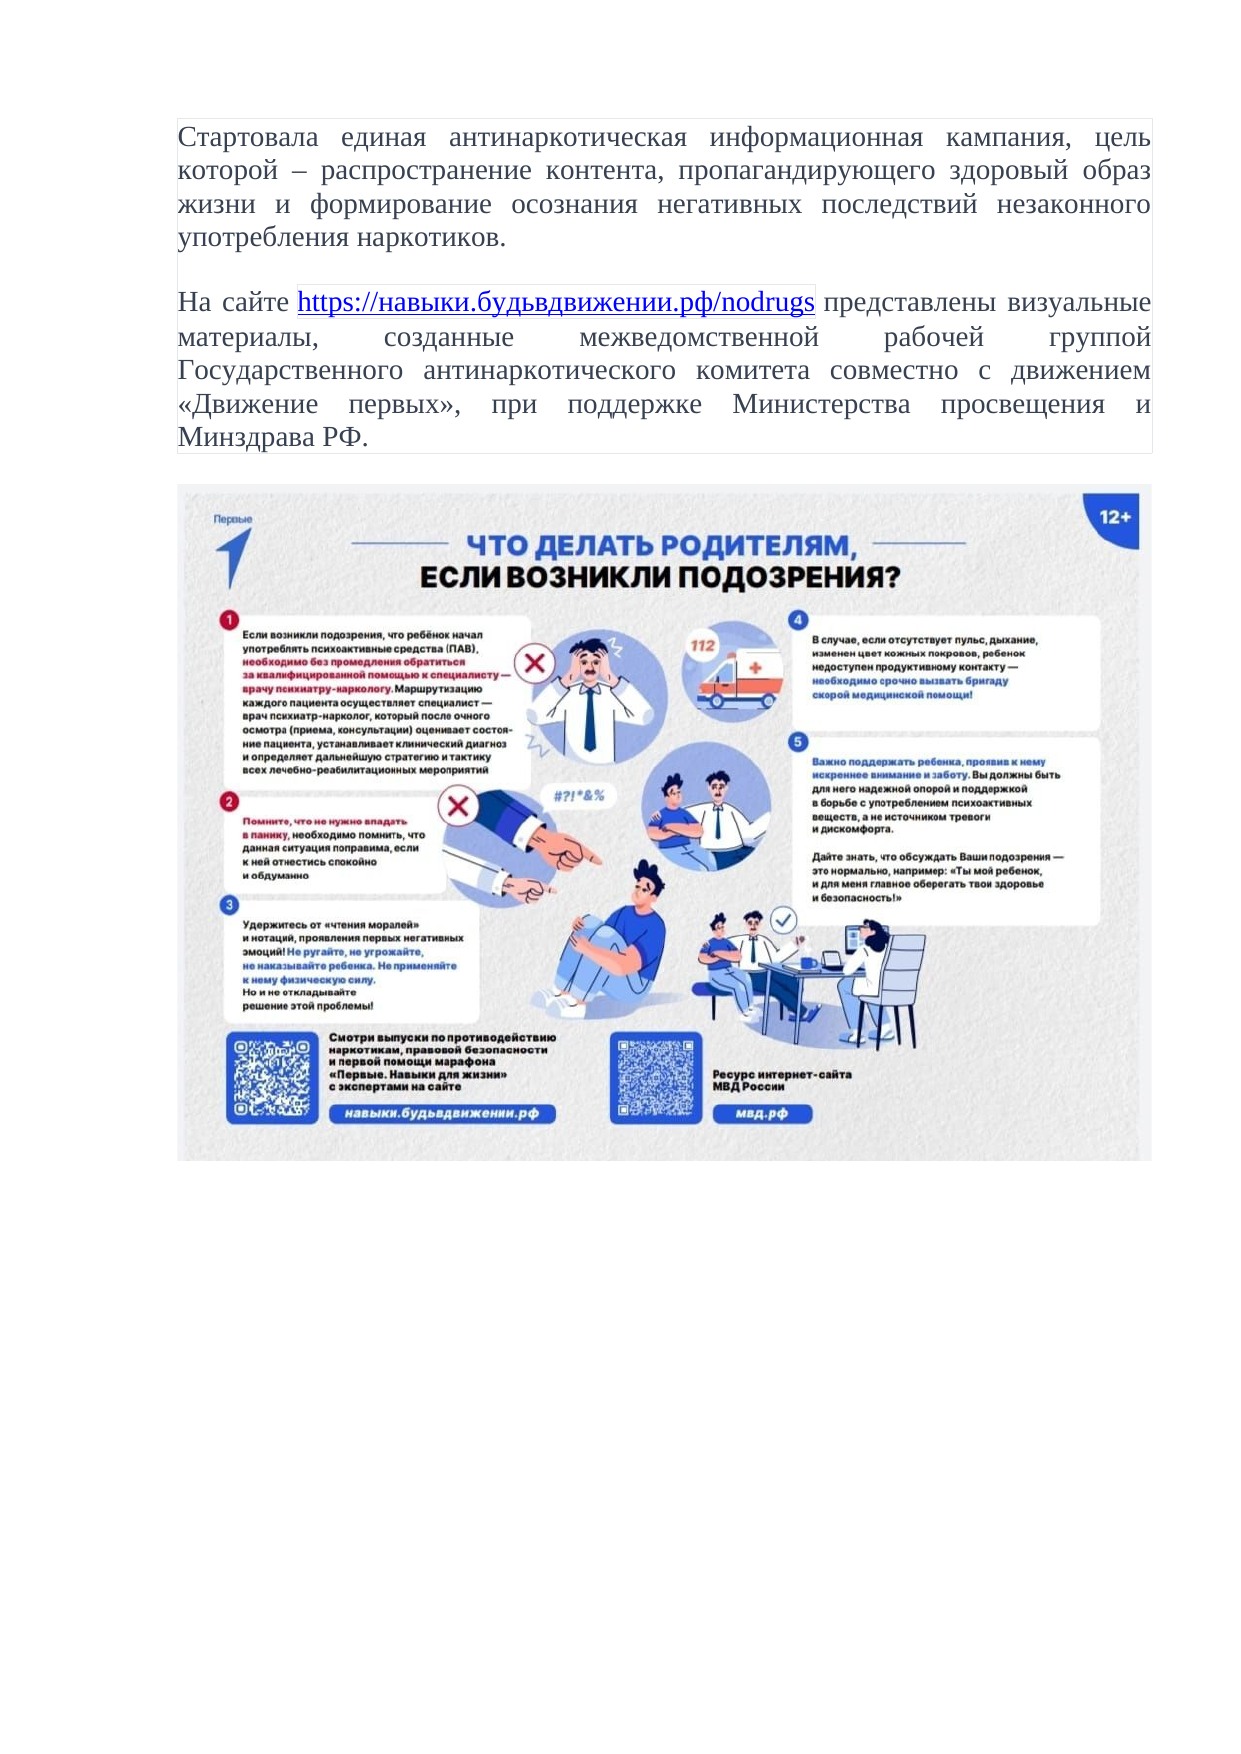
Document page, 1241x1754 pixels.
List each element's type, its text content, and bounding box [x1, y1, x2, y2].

picture [177, 484, 1152, 1161]
text На сайте https://навыки.будьвдвижении.рф/nodrugs представлены визуальные материалы, созданные межведомственной рабочей группой Государственного антинаркотического комитета совместно с движением «Движение первых», при поддержке Министерства просвещения и Минздрава РФ. [178, 283, 1152, 453]
text Стартовала единая антинаркотическая информационная кампания, цель которой – распространение контента, пропагандирующего здоровый образ жизни и формирование осознания негативных последствий незаконного употребления наркотиков. [178, 119, 1152, 253]
